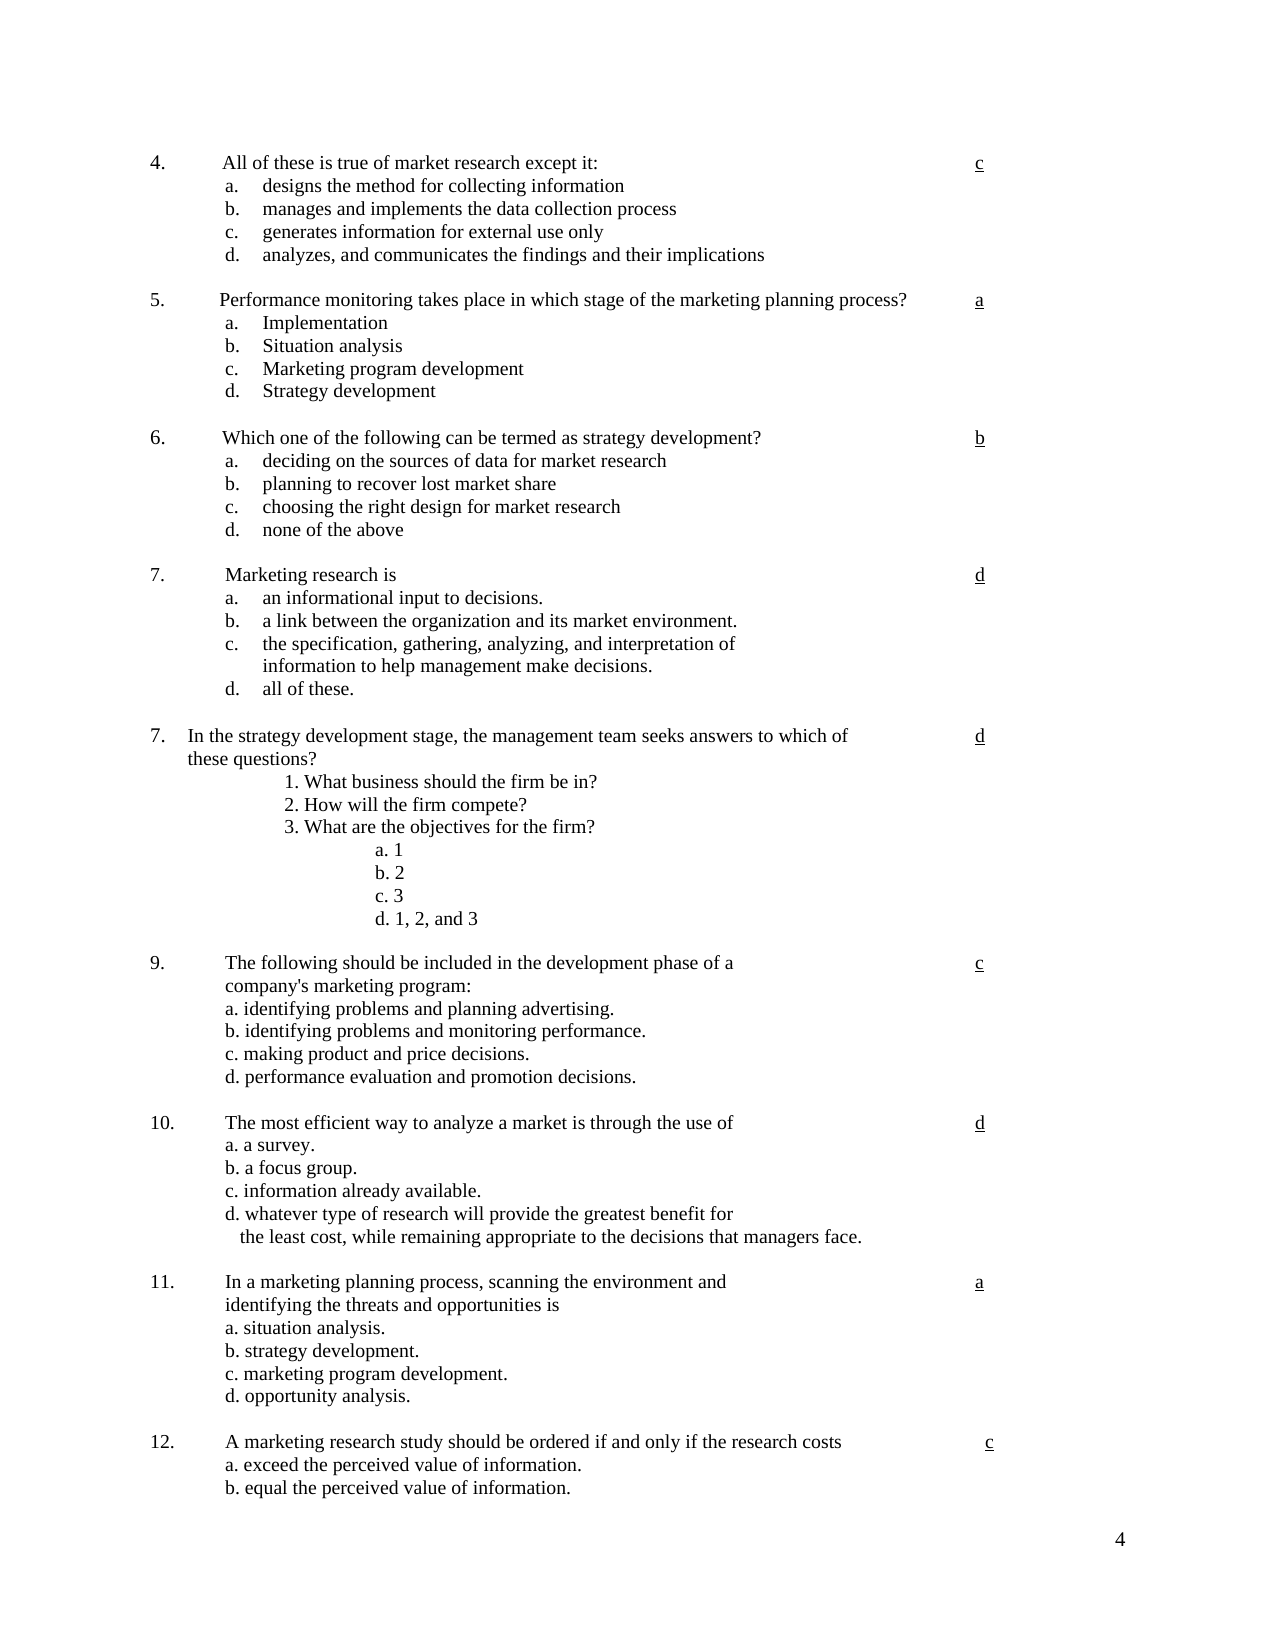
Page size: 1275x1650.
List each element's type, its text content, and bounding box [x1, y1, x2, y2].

text a. situation analysis. [150, 1316, 1125, 1339]
text identifying the threats and opportunities is [150, 1293, 1125, 1316]
list the specification, gathering, analyzing, and interpretation of [225, 632, 1125, 654]
list a link between the organization and its market environment. [225, 609, 1125, 632]
list an informational input to decisions. [225, 586, 1125, 609]
text b. strategy development. [150, 1339, 1125, 1362]
list Which one of the following can be termed as strategy development? b [150, 425, 1125, 449]
list Strategy development [225, 379, 1125, 402]
text c. 3 [300, 884, 1125, 907]
list Implementation [225, 311, 1125, 334]
text 12. A marketing research study should be ordered if and only if the research costs c [150, 1430, 1125, 1453]
text c. making product and price decisions. [150, 1042, 1125, 1065]
list all of these. [225, 677, 1125, 700]
text d. 1, 2, and 3 [300, 907, 1125, 929]
text b. 2 [300, 861, 1125, 884]
text a. 1 [300, 838, 1125, 861]
list deciding on the sources of data for market research [225, 449, 1125, 472]
text 10. The most efficient way to analyze a market is through the use of d [150, 1111, 1125, 1133]
text a. identifying problems and planning advertising. [150, 997, 1125, 1019]
text 7. Marketing research is d [150, 563, 1125, 586]
text 5. Performance monitoring takes place in which stage of the marketing planning process? a [150, 288, 1125, 311]
text 11. In a marketing planning process, scanning the environment and a [150, 1270, 1125, 1293]
list planning to recover lost market share [225, 472, 1125, 495]
text b. identifying problems and monitoring performance. [150, 1019, 1125, 1042]
text d. performance evaluation and promotion decisions. [150, 1065, 1125, 1088]
text information to help management make decisions. [225, 654, 1125, 677]
list none of the above [225, 517, 1125, 540]
text d. whatever type of research will provide the greatest benefit for [150, 1202, 1125, 1225]
list analyzes, and communicates the findings and their implications [225, 242, 1125, 265]
list choosing the right design for market research [225, 495, 1125, 517]
text the least cost, while remaining appropriate to the decisions that managers face. [150, 1225, 1125, 1247]
text 1. What business should the firm be in? [150, 770, 1125, 792]
text company's marketing program: [150, 974, 1125, 997]
list designs the method for collecting information [225, 174, 1125, 197]
text a. exceed the perceived value of information. [150, 1453, 1125, 1476]
text a. a survey. [150, 1133, 1125, 1156]
text 2. How will the firm compete? [150, 792, 1125, 815]
list In the strategy development stage, the management team seeks answers to which of d [150, 723, 1125, 747]
list Marketing program development [225, 357, 1125, 379]
list All of these is true of market research except it: c [150, 150, 1125, 174]
text b. equal the perceived value of information. [150, 1476, 1125, 1498]
text c. information already available. [150, 1179, 1125, 1202]
text 9. The following should be included in the development phase of a c [150, 951, 1125, 974]
list manages and implements the data collection process [225, 197, 1125, 220]
text these questions? [187, 747, 1125, 770]
text b. a focus group. [150, 1156, 1125, 1179]
text c. marketing program development. [150, 1362, 1125, 1384]
text d. opportunity analysis. [150, 1384, 1125, 1407]
list Situation analysis [225, 334, 1125, 357]
text 3. What are the objectives for the firm? [150, 815, 1125, 838]
list generates information for external use only [225, 220, 1125, 242]
